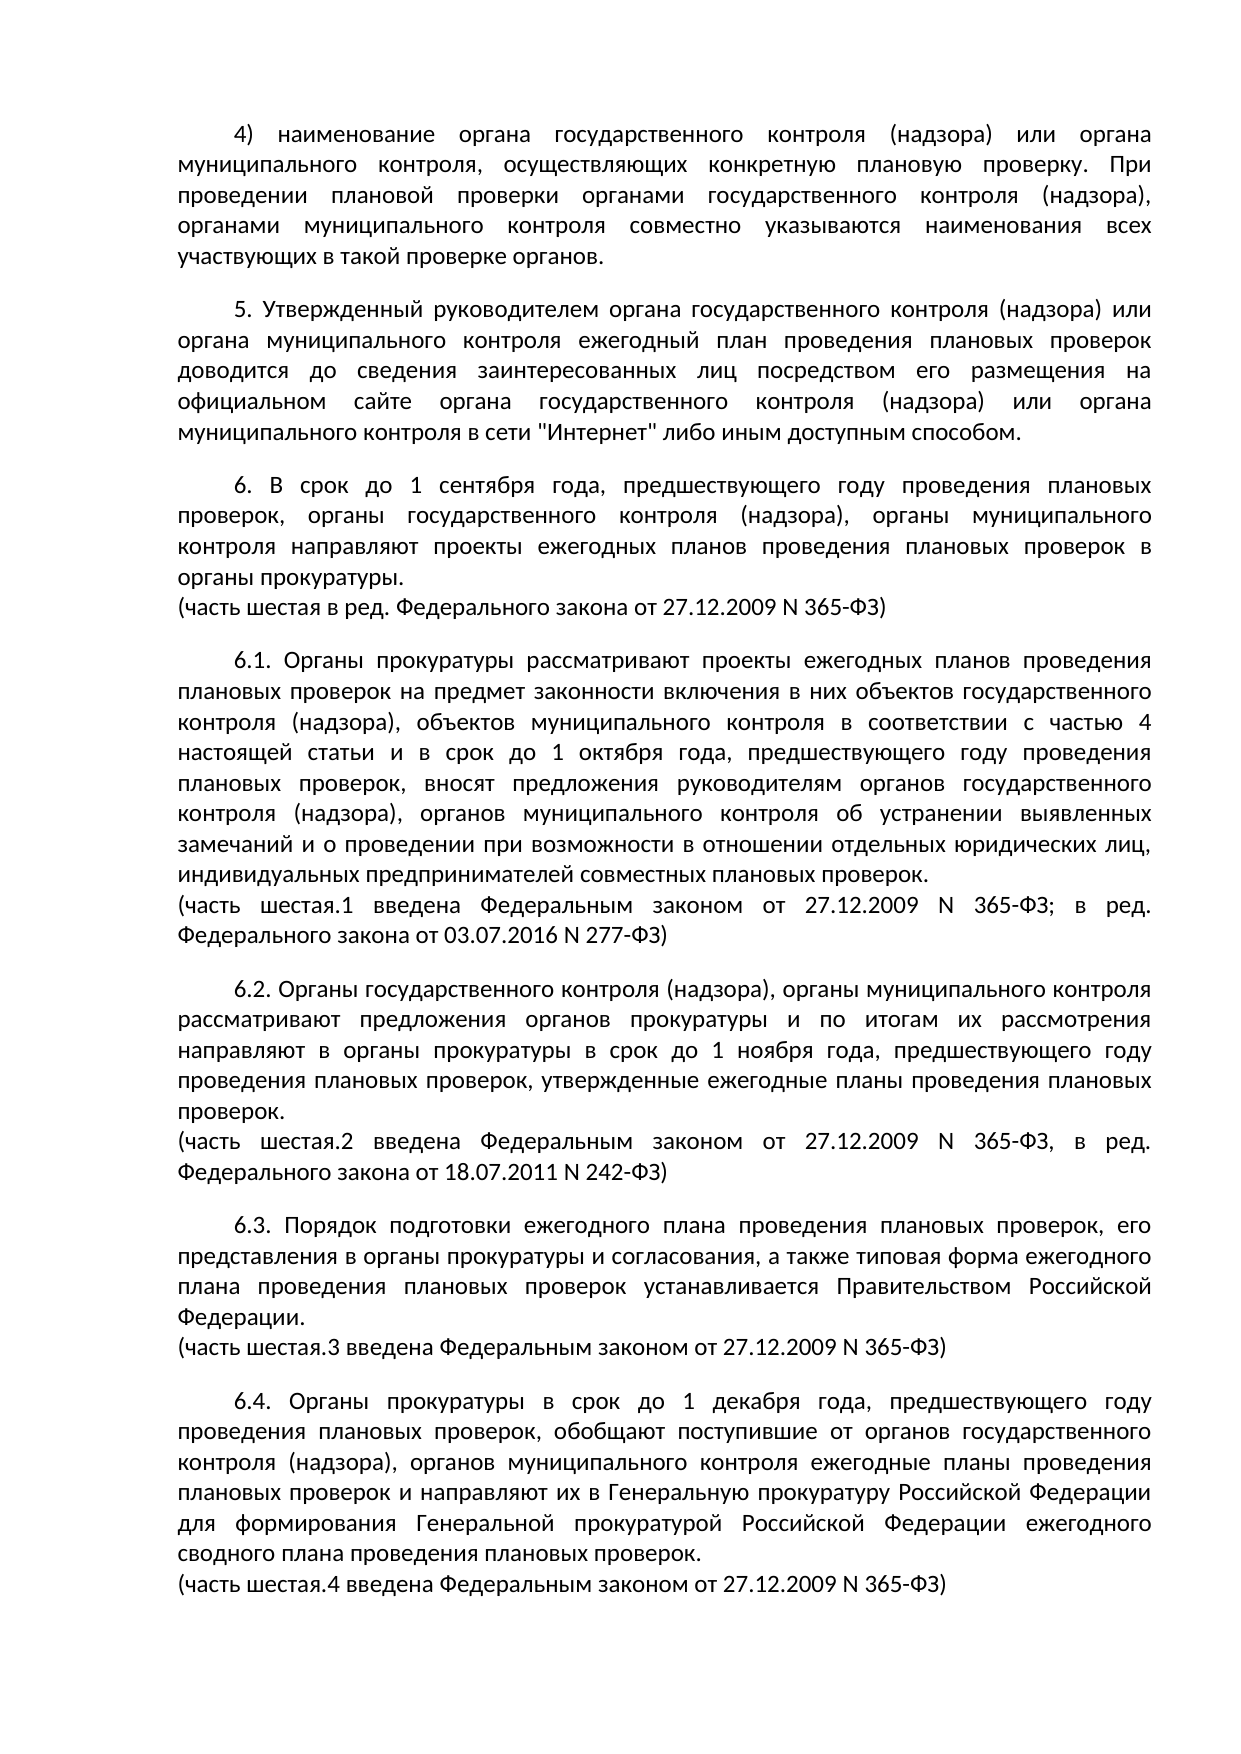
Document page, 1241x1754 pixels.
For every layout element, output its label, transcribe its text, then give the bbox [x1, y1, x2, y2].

text (часть шестая.1 введена Федеральным законом от 27.12.2009 N 365-ФЗ; в ред. Федерального закона от 03.07.2016 N 277-ФЗ) [177, 889, 1152, 950]
text (часть шестая.3 введена Федеральным законом от 27.12.2009 N 365-ФЗ) [177, 1331, 1152, 1362]
text 6.2. Органы государственного контроля (надзора), органы муниципального контроля рассматривают предложения органов прокуратуры и по итогам их рассмотрения направляют в органы прокуратуры в срок до 1 ноября года, предшествующего году проведения плановых проверок, утвержденные ежегодные планы проведения плановых проверок. [177, 973, 1152, 1125]
text 4) наименование органа государственного контроля (надзора) или органа муниципального контроля, осуществляющих конкретную плановую проверку. При проведении плановой проверки органами государственного контроля (надзора), органами муниципального контроля совместно указываются наименования всех участвующих в такой проверке органов. [177, 118, 1152, 271]
text 5. Утвержденный руководителем органа государственного контроля (надзора) или органа муниципального контроля ежегодный план проведения плановых проверок доводится до сведения заинтересованных лиц посредством его размещения на официальном сайте органа государственного контроля (надзора) или органа муниципального контроля в сети "Интернет" либо иным доступным способом. [177, 294, 1152, 446]
text 6.1. Органы прокуратуры рассматривают проекты ежегодных планов проведения плановых проверок на предмет законности включения в них объектов государственного контроля (надзора), объектов муниципального контроля в соответствии с частью 4 настоящей статьи и в срок до 1 октября года, предшествующего году проведения плановых проверок, вносят предложения руководителям органов государственного контроля (надзора), органов муниципального контроля об устранении выявленных замечаний и о проведении при возможности в отношении отдельных юридических лиц, индивидуальных предпринимателей совместных плановых проверок. [177, 645, 1152, 889]
text (часть шестая.4 введена Федеральным законом от 27.12.2009 N 365-ФЗ) [177, 1568, 1152, 1598]
text 6. В срок до 1 сентября года, предшествующего году проведения плановых проверок, органы государственного контроля (надзора), органы муниципального контроля направляют проекты ежегодных планов проведения плановых проверок в органы прокуратуры. [177, 469, 1152, 591]
text (часть шестая в ред. Федерального закона от 27.12.2009 N 365-ФЗ) [177, 591, 1152, 622]
text (часть шестая.2 введена Федеральным законом от 27.12.2009 N 365-ФЗ, в ред. Федерального закона от 18.07.2011 N 242-ФЗ) [177, 1125, 1152, 1186]
text 6.3. Порядок подготовки ежегодного плана проведения плановых проверок, его представления в органы прокуратуры и согласования, а также типовая форма ежегодного плана проведения плановых проверок устанавливается Правительством Российской Федерации. [177, 1209, 1152, 1331]
text 6.4. Органы прокуратуры в срок до 1 декабря года, предшествующего году проведения плановых проверок, обобщают поступившие от органов государственного контроля (надзора), органов муниципального контроля ежегодные планы проведения плановых проверок и направляют их в Генеральную прокуратуру Российской Федерации для формирования Генеральной прокуратурой Российской Федерации ежегодного сводного плана проведения плановых проверок. [177, 1385, 1152, 1568]
